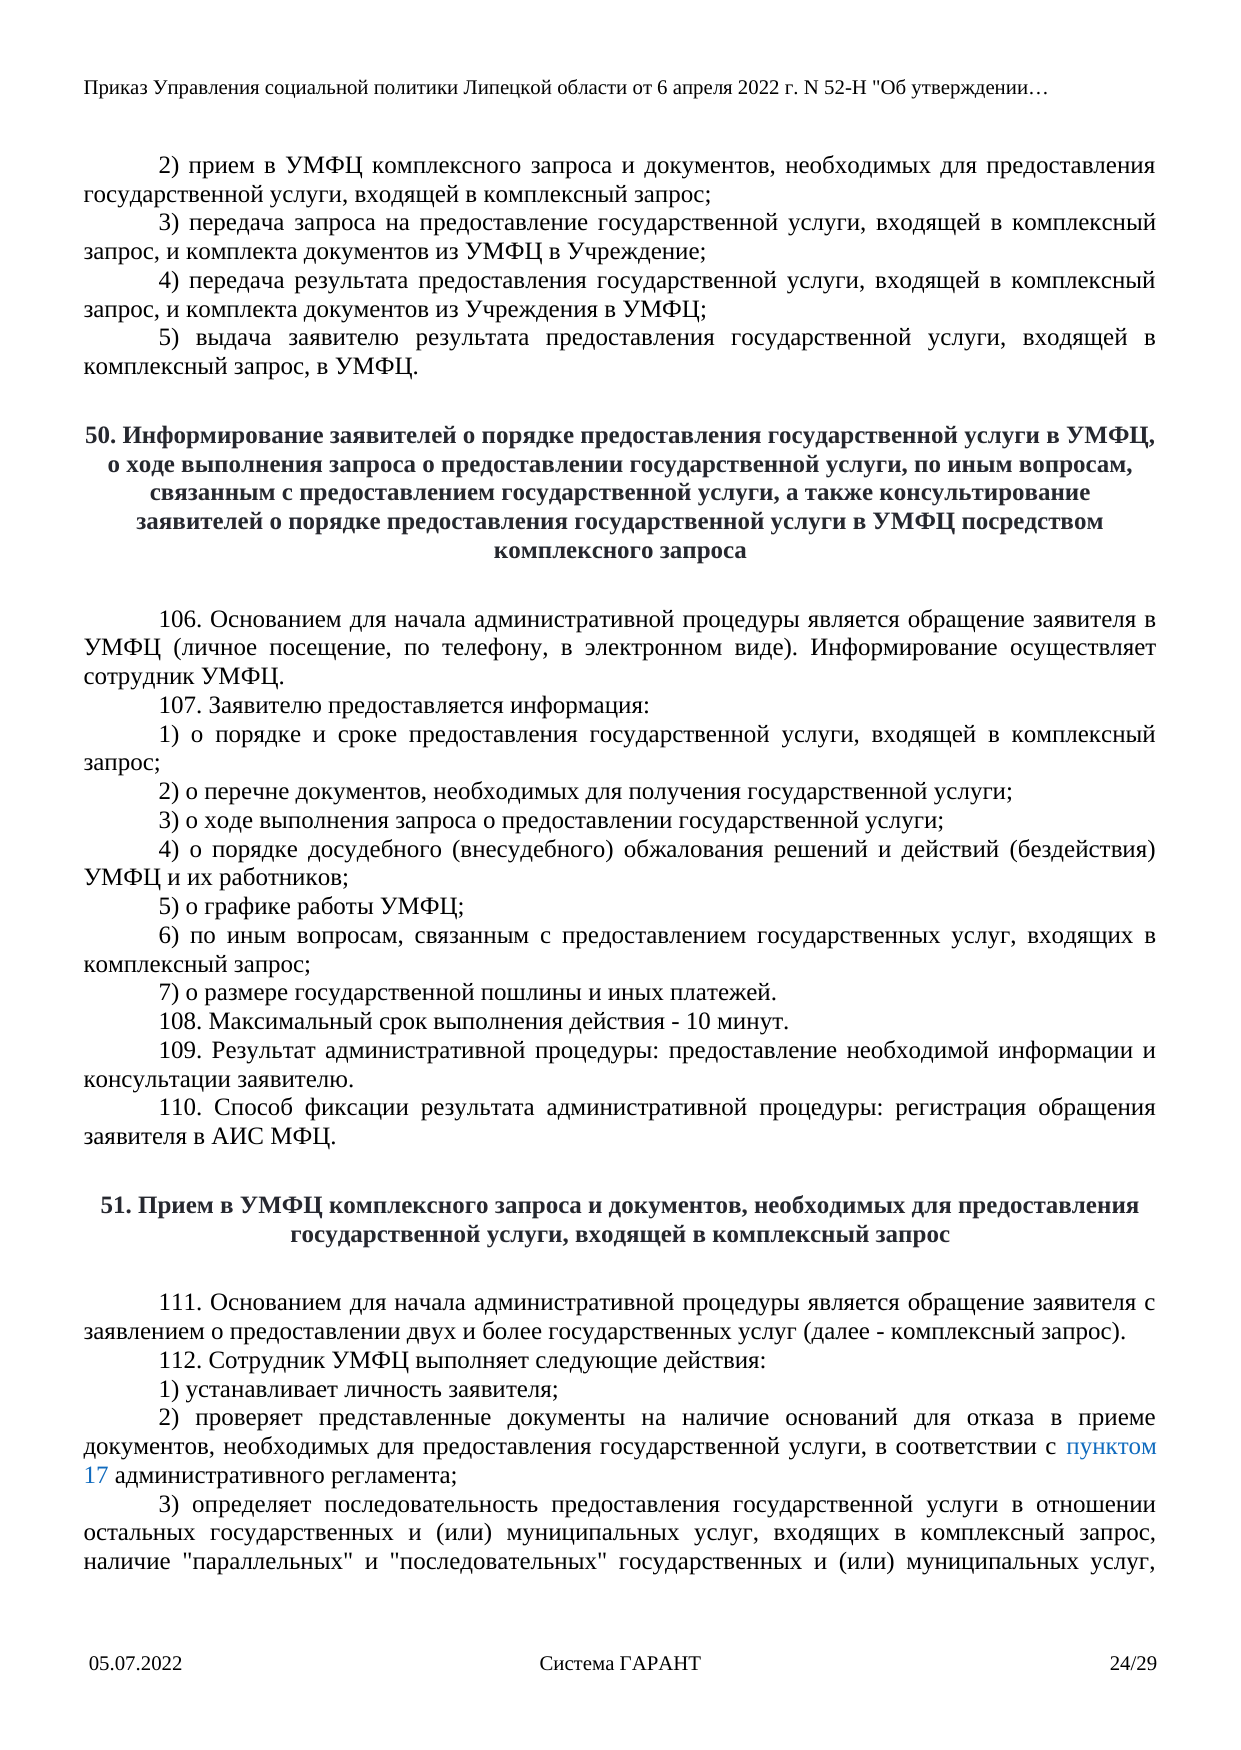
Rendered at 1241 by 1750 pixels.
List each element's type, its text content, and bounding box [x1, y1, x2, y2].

text 109. Результат административной процедуры: предоставление необходимой информации и консультации заявителю. [83, 1035, 1157, 1092]
text 2) проверяет представленные документы на наличие оснований для отказа в приеме документов, необходимых для предоставления государственной услуги, в соответствии с пунктом 17 административного регламента; [83, 1402, 1157, 1489]
subtitle 50. Информирование заявителей о порядке предоставления государственной услуги в УМФЦ, о ходе выполнения запроса о предоставлении государственной услуги, по иным вопросам, связанным с предоставлением государственной услуги, а также консультирование заявителей о порядке предоставления государственной услуги в УМФЦ посредством комплексного запроса [83, 420, 1157, 564]
text 3) передача запроса на предоставление государственной услуги, входящей в комплексный запрос, и комплекта документов из УМФЦ в Учреждение; [83, 207, 1157, 265]
text 111. Основанием для начала административной процедуры является обращение заявителя с заявлением о предоставлении двух и более государственных услуг (далее - комплексный запрос). [83, 1287, 1157, 1345]
text 5) о графике работы УМФЦ; [83, 891, 1157, 920]
text 4) передача результата предоставления государственной услуги, входящей в комплексный запрос, и комплекта документов из Учреждения в УМФЦ; [83, 265, 1157, 322]
text 106. Основанием для начала административной процедуры является обращение заявителя в УМФЦ (личное посещение, по телефону, в электронном виде). Информирование осуществляет сотрудник УМФЦ. [83, 604, 1157, 690]
text 110. Способ фиксации результата административной процедуры: регистрация обращения заявителя в АИС МФЦ. [83, 1092, 1157, 1150]
text 107. Заявителю предоставляется информация: [83, 690, 1157, 719]
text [83, 1489, 1157, 1575]
text 5) выдача заявителю результата предоставления государственной услуги, входящей в комплексный запрос, в УМФЦ. [83, 322, 1157, 380]
text 6) по иным вопросам, связанным с предоставлением государственных услуг, входящих в комплексный запрос; [83, 920, 1157, 977]
text 1) устанавливает личность заявителя; [83, 1374, 1157, 1402]
text 4) о порядке досудебного (внесудебного) обжалования решений и действий (бездействия) УМФЦ и их работников; [83, 834, 1157, 891]
text 7) о размере государственной пошлины и иных платежей. [83, 977, 1157, 1006]
text 2) о перечне документов, необходимых для получения государственной услуги; [83, 776, 1157, 805]
text 108. Максимальный срок выполнения действия - 10 минут. [83, 1006, 1157, 1035]
text 3) о ходе выполнения запроса о предоставлении государственной услуги; [83, 805, 1157, 834]
text 112. Сотрудник УМФЦ выполняет следующие действия: [83, 1345, 1157, 1374]
text 1) о порядке и сроке предоставления государственной услуги, входящей в комплексный запрос; [83, 719, 1157, 776]
subtitle 51. Прием в УМФЦ комплексного запроса и документов, необходимых для предоставления государственной услуги, входящей в комплексный запрос [83, 1190, 1157, 1247]
text 2) прием в УМФЦ комплексного запроса и документов, необходимых для предоставления государственной услуги, входящей в комплексный запрос; [83, 150, 1157, 207]
